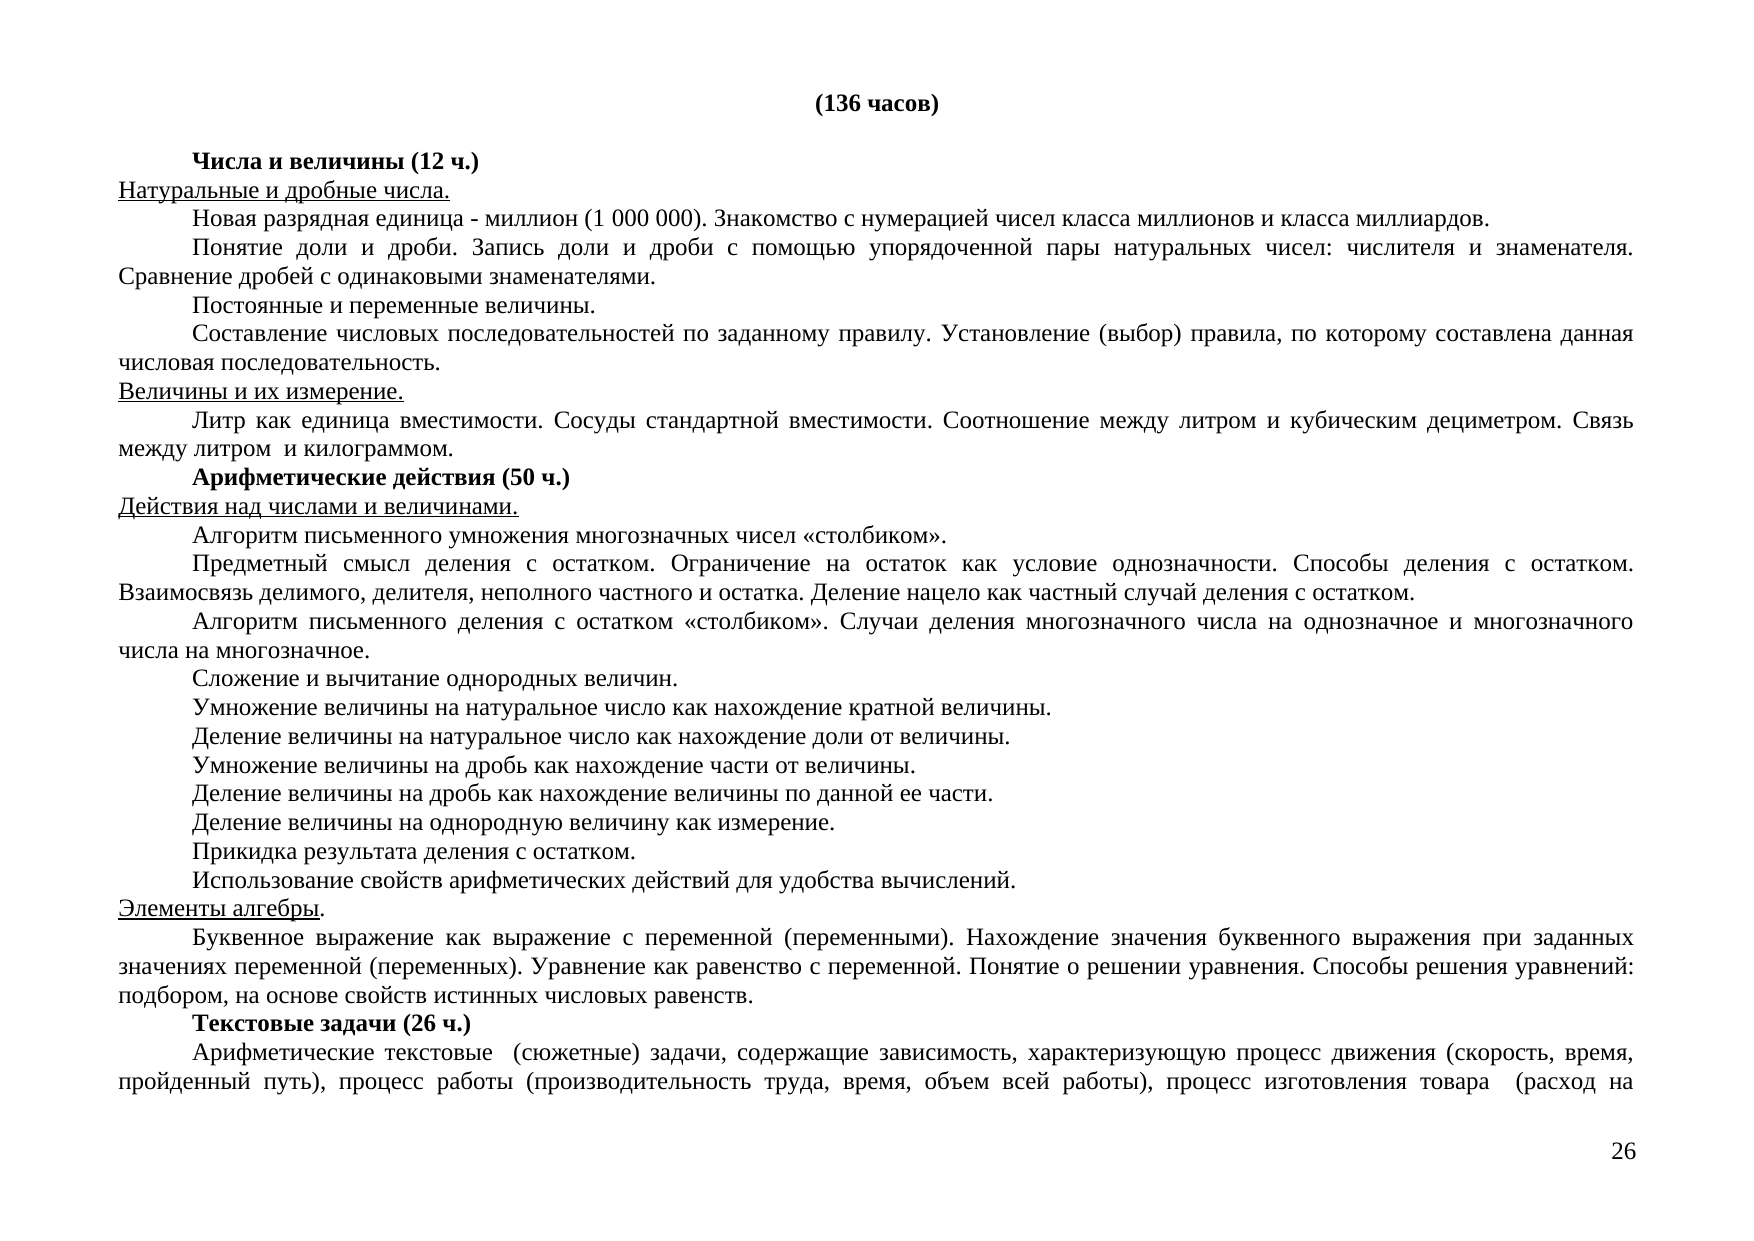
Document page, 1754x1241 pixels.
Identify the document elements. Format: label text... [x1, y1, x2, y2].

list Числа и величины (12 ч.) [118, 146, 1636, 175]
list Деление величины на дробь как нахождение величины по данной ее части. [118, 778, 1636, 807]
list Прикидка результата деления с остатком. [118, 836, 1636, 865]
list Величины и их измерение. [118, 376, 1636, 405]
list Арифметические действия (50 ч.) [118, 462, 1636, 491]
list Постоянные и переменные величины. [118, 290, 1636, 318]
text (136 часов) [118, 88, 1636, 117]
list Текстовые задачи (26 ч.) [118, 1008, 1636, 1037]
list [118, 1037, 1636, 1095]
list Предметный смысл деления с остатком. Ограничение на остаток как условие однозначности. Способы деления с остатком. Взаимосвязь делимого, делителя, неполного частного и остатка. Деление нацело как частный случай деления с остатком. [118, 548, 1636, 606]
list Деление величины на однородную величину как измерение. [118, 807, 1636, 836]
list Действия над числами и величинами. [118, 491, 1636, 520]
list Буквенное выражение как выражение с переменной (переменными). Нахождение значения буквенного выражения при заданных значениях переменной (переменных). Уравнение как равенство с переменной. Понятие о решении уравнения. Способы решения уравнений: подбором, на основе свойств истинных числовых равенств. [118, 922, 1636, 1008]
list Сложение и вычитание однородных величин. [118, 663, 1636, 692]
list Алгоритм письменного умножения многозначных чисел «столбиком». [118, 520, 1636, 548]
list Деление величины на натуральное число как нахождение доли от величины. [118, 721, 1636, 750]
list Новая разрядная единица - миллион (1 000 000). Знакомство с нумерацией чисел класса миллионов и класса миллиардов. [118, 203, 1636, 232]
list Литр как единица вместимости. Сосуды стандартной вместимости. Соотношение между литром и кубическим дециметром. Связь между литром и килограммом. [118, 405, 1636, 462]
list Составление числовых последовательностей по заданному правилу. Установление (выбор) правила, по которому составлена данная числовая последовательность. [118, 318, 1636, 376]
list Элементы алгебры. [118, 893, 1636, 922]
list Использование свойств арифметических действий для удобства вычислений. [118, 865, 1636, 893]
list Умножение величины на дробь как нахождение части от величины. [118, 750, 1636, 778]
list Умножение величины на натуральное число как нахождение кратной величины. [118, 692, 1636, 721]
list Алгоритм письменного деления с остатком «столбиком». Случаи деления многозначного числа на однозначное и многозначного числа на многозначное. [118, 606, 1636, 663]
list Понятие доли и дроби. Запись доли и дроби с помощью упорядоченной пары натуральных чисел: числителя и знаменателя. Сравнение дробей с одинаковыми знаменателями. [118, 232, 1636, 290]
list Натуральные и дробные числа. [118, 175, 1636, 203]
